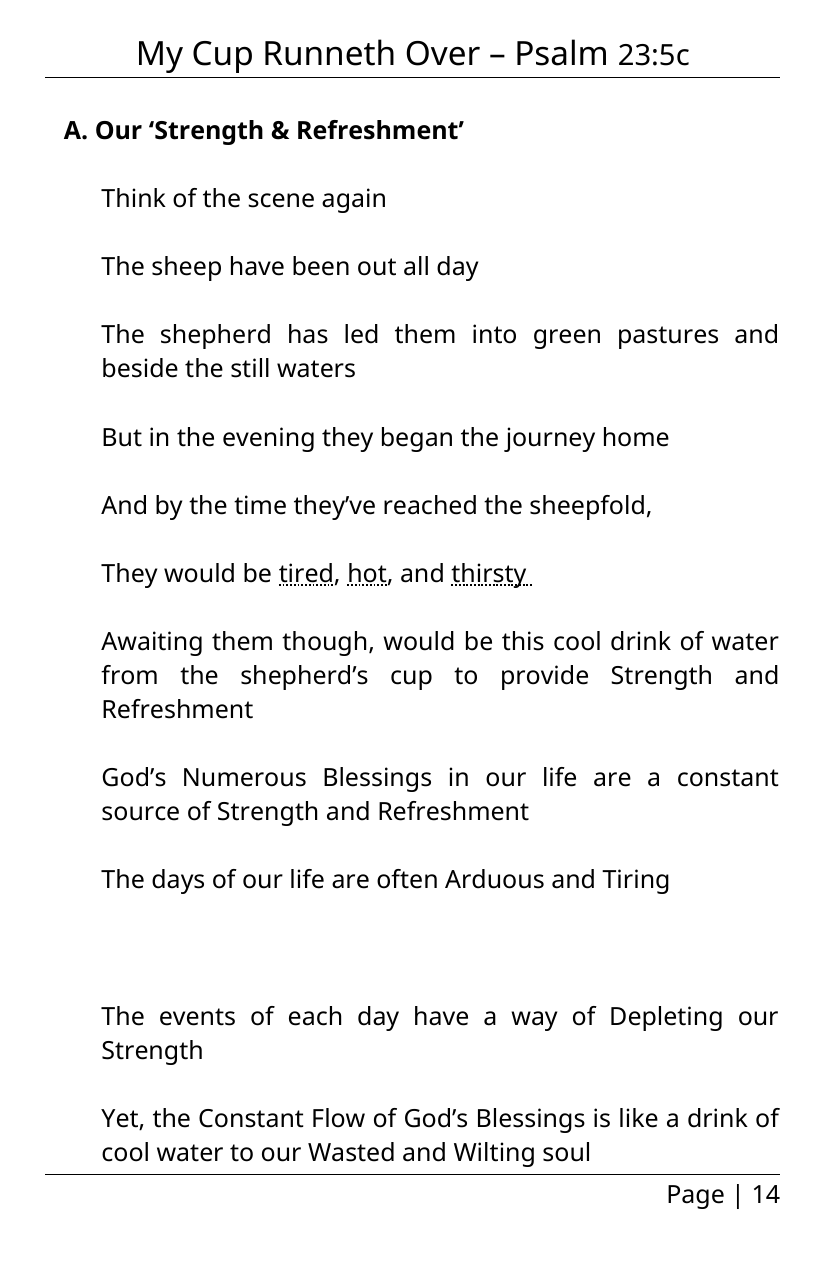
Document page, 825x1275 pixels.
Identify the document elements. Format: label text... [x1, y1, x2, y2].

text Think of the scene again [101, 181, 780, 215]
text God’s Numerous Blessings in our life are a constant source of Strength and Refreshment [101, 760, 780, 828]
text The shepherd has led them into green pastures and beside the still waters [101, 317, 780, 385]
text The days of our life are often Arduous and Tiring [101, 862, 780, 896]
text But in the evening they began the journey home [101, 419, 780, 453]
text Yet, the Constant Flow of God’s Blessings is like a drink of cool water to our Wasted and Wilting soul [101, 1100, 780, 1168]
text The events of each day have a way of Depleting our Strength [101, 998, 780, 1066]
text Awaiting them though, would be this cool drink of water from the shepherd’s cup to provide Strength and Refreshment [101, 623, 780, 726]
text The sheep have been out all day [101, 249, 780, 283]
text A. Our ‘Strength & Refreshment’ [64, 113, 780, 147]
text They would be tired, hot, and thirsty [101, 555, 780, 589]
text And by the time they’ve reached the sheepfold, [101, 487, 780, 521]
